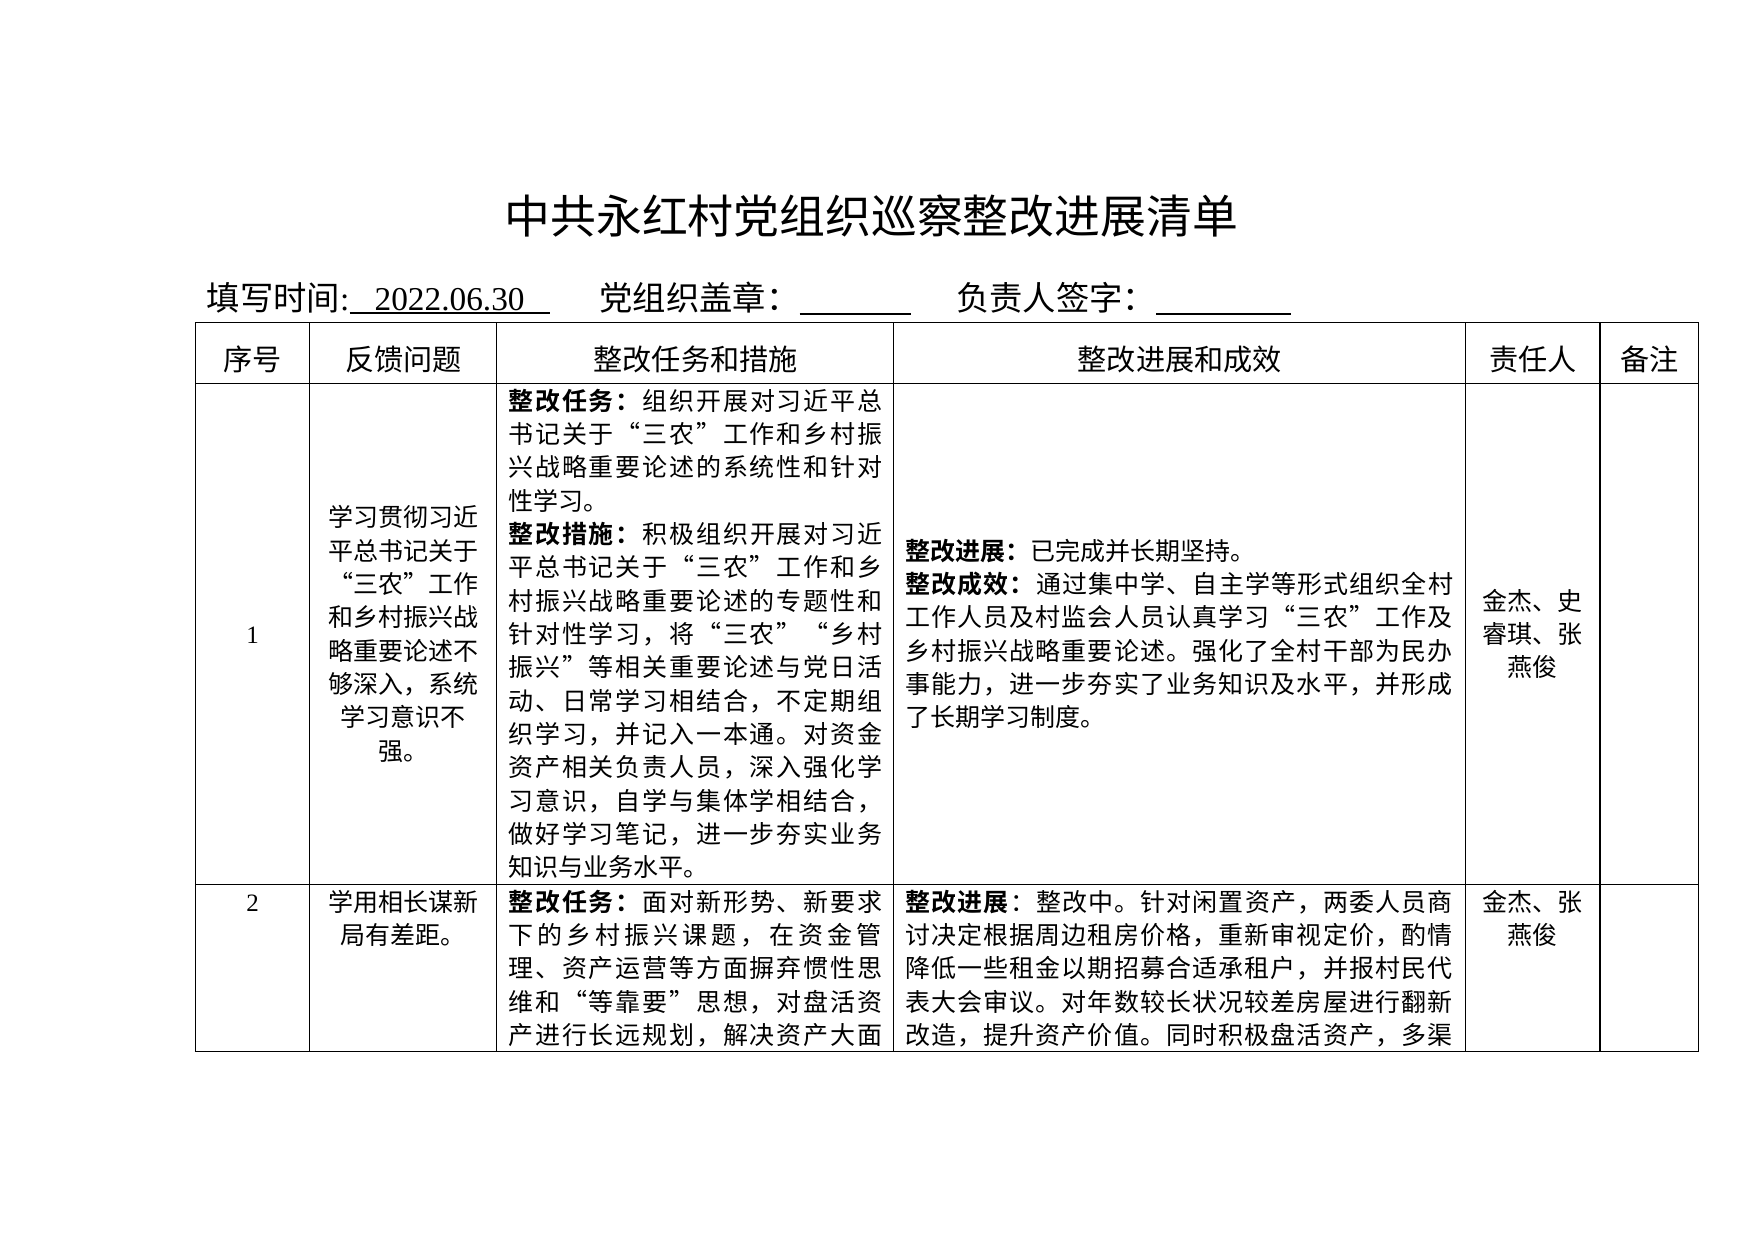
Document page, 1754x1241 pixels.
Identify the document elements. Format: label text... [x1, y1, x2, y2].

text 中共永红村党组织巡察整改进展清单 [207, 165, 1535, 263]
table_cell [497, 885, 893, 1051]
table_cell 学习贯彻习近平总书记关于“三农”工作和乡村振兴战略重要论述不够深入，系统学习意识不强。 [310, 384, 496, 883]
table_cell 1 [196, 384, 309, 883]
table_header 备注 [1601, 323, 1698, 382]
table_header 责任人 [1466, 323, 1599, 382]
table_cell [1601, 885, 1698, 1051]
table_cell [894, 885, 1465, 1051]
text 填写时间: 2022.06.30 党组织盖章： 负责人签字： [207, 263, 1535, 322]
table_cell [1601, 384, 1698, 883]
table_header 序号 [196, 323, 309, 382]
table_cell 金杰、张燕俊 [1466, 885, 1599, 1051]
table_header 整改进展和成效 [894, 323, 1465, 382]
table_cell 整改进展：已完成并长期坚持。 整改成效：通过集中学、自主学等形式组织全村工作人员及村监会人员认真学习“三农”工作及乡村振兴战略重要论述。强化了全村干部为民办事能力，进一步夯实了业务知识及水平，并形成了长期学习制度。 [894, 384, 1465, 883]
table_header 整改任务和措施 [497, 323, 893, 382]
table_cell 2 [196, 885, 309, 1051]
table_header 反馈问题 [310, 323, 496, 382]
table_cell 金杰、史睿琪、张燕俊 [1466, 384, 1599, 883]
table_cell 学用相长谋新局有差距。 [310, 885, 496, 1051]
table_cell 整改任务：组织开展对习近平总书记关于“三农”工作和乡村振兴战略重要论述的系统性和针对性学习。 整改措施：积极组织开展对习近平总书记关于“三农”工作和乡村振兴战略重要论述的专题性和针对性学习，将“三农”“乡村振兴”等相关重要论述与党日活动、日常学习相结合，不定期组织学习，并记入一本通。对资金资产相关负责人员，深入强化学习意识，自学与集体学相结合，做好学习笔记，进一步夯实业务知识与业务水平。 [497, 384, 893, 883]
